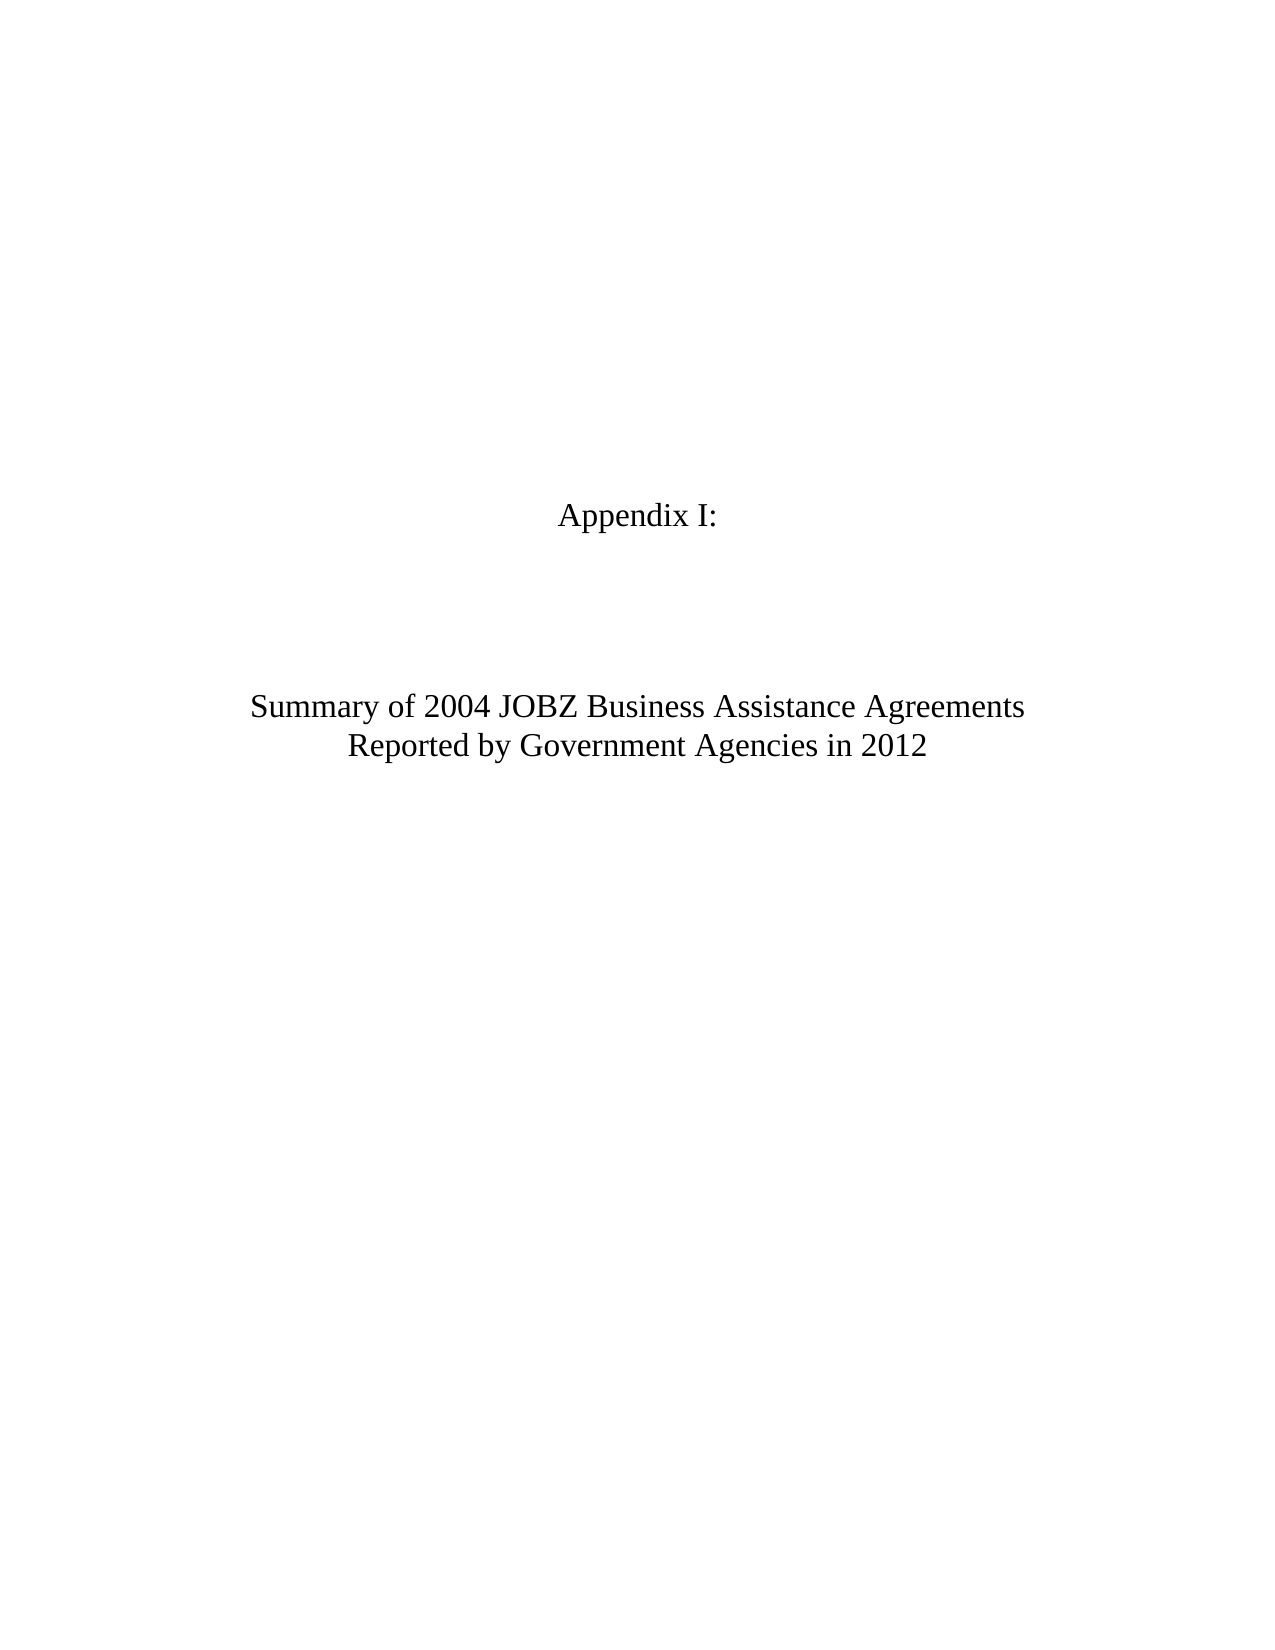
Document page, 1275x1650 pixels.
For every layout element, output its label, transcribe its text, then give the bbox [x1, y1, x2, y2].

text Appendix I: [150, 495, 1125, 533]
text Summary of 2004 JOBZ Business Assistance Agreements [150, 687, 1125, 725]
text Reported by Government Agencies in 2012 [150, 725, 1125, 763]
